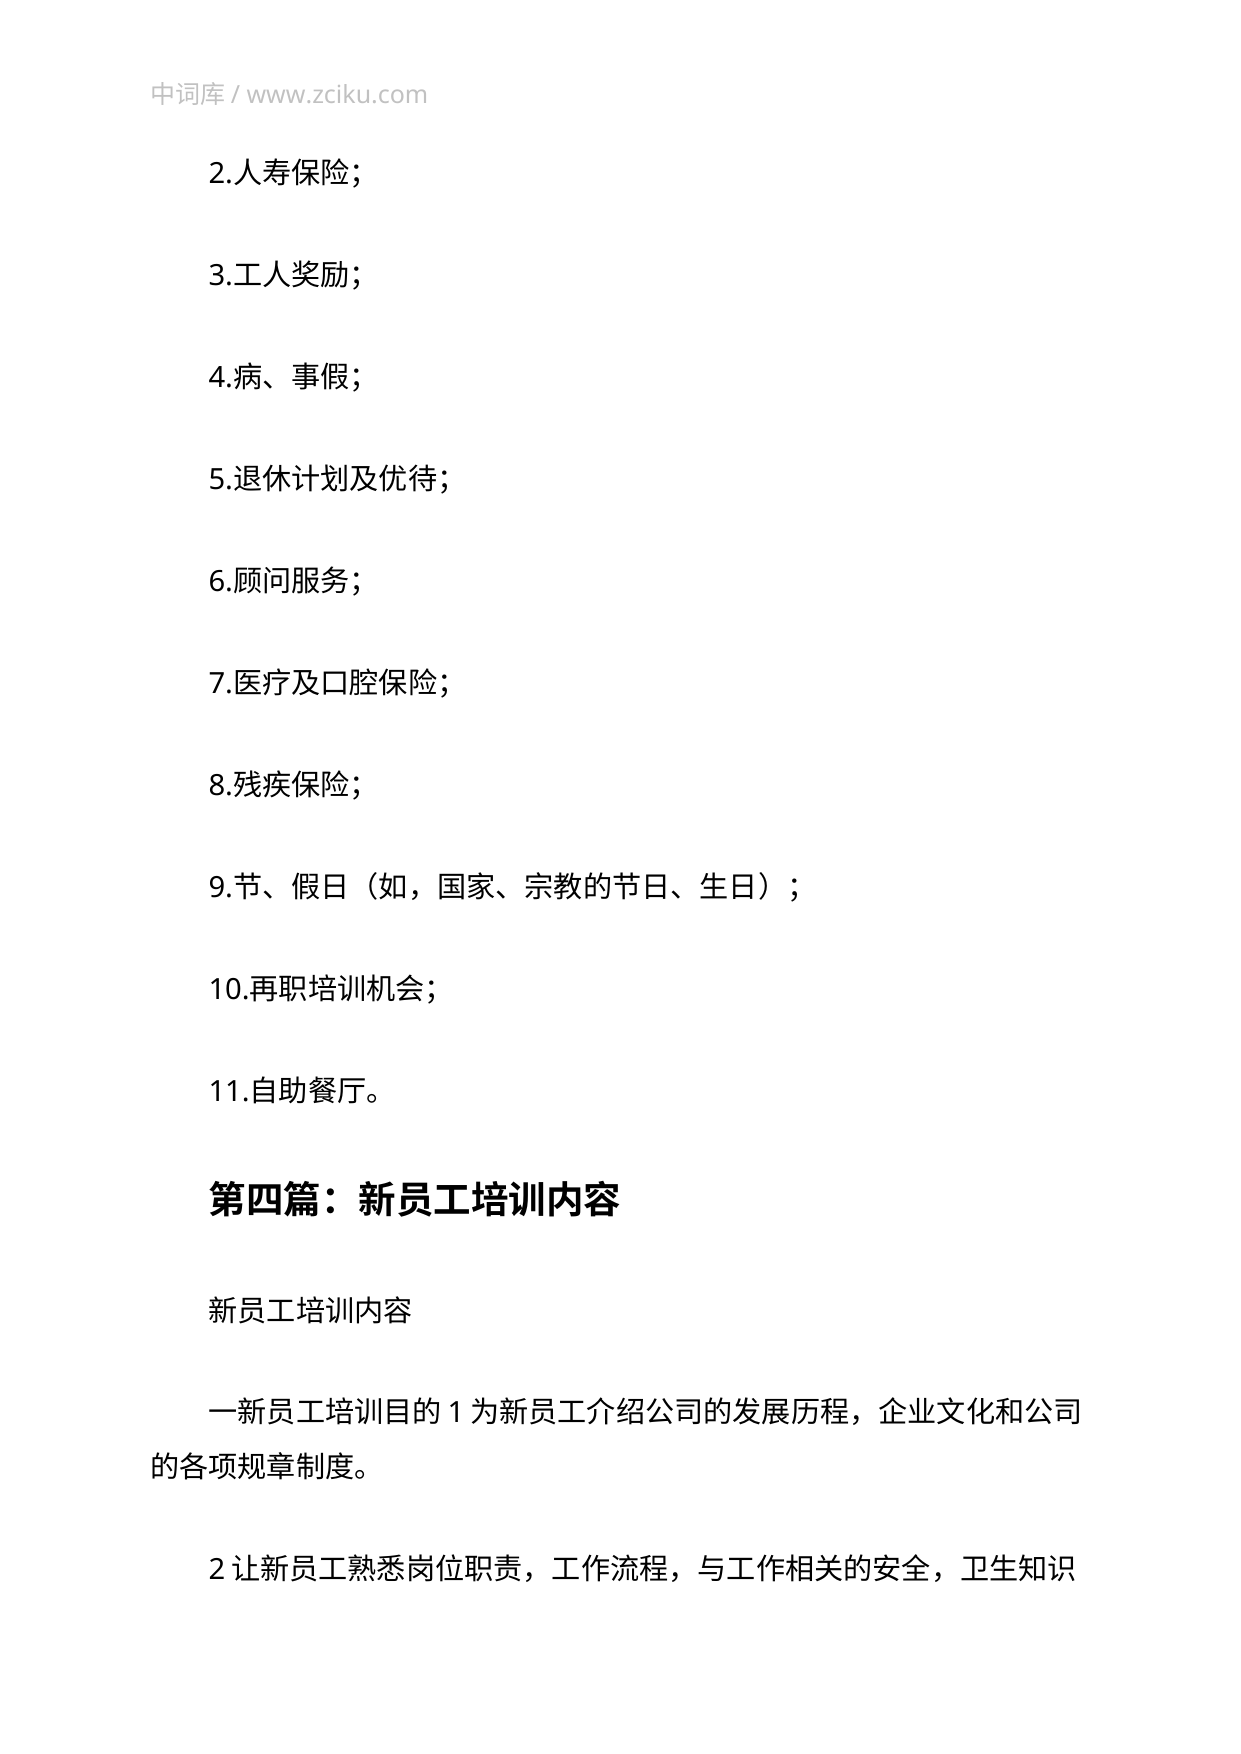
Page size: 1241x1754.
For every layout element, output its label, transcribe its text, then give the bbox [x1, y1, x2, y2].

text 4.病、事假； [150, 354, 1090, 396]
text 10.再职培训机会； [150, 966, 1090, 1008]
text 新员工培训内容 [150, 1287, 1090, 1329]
text 8.残疾保险； [150, 762, 1090, 804]
text 第四篇：新员工培训内容 [150, 1170, 1090, 1224]
text 11.自助餐厅。 [150, 1068, 1090, 1110]
text 6.顾问服务； [150, 558, 1090, 600]
text 3.工人奖励； [150, 252, 1090, 294]
text 一新员工培训目的1为新员工介绍公司的发展历程，企业文化和公司的各项规章制度。 [150, 1389, 1090, 1486]
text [150, 1546, 1090, 1588]
text 7.医疗及口腔保险； [150, 660, 1090, 702]
text 2.人寿保险； [150, 150, 1090, 192]
text 9.节、假日（如，国家、宗教的节日、生日）； [150, 864, 1090, 906]
text 5.退休计划及优待； [150, 456, 1090, 498]
